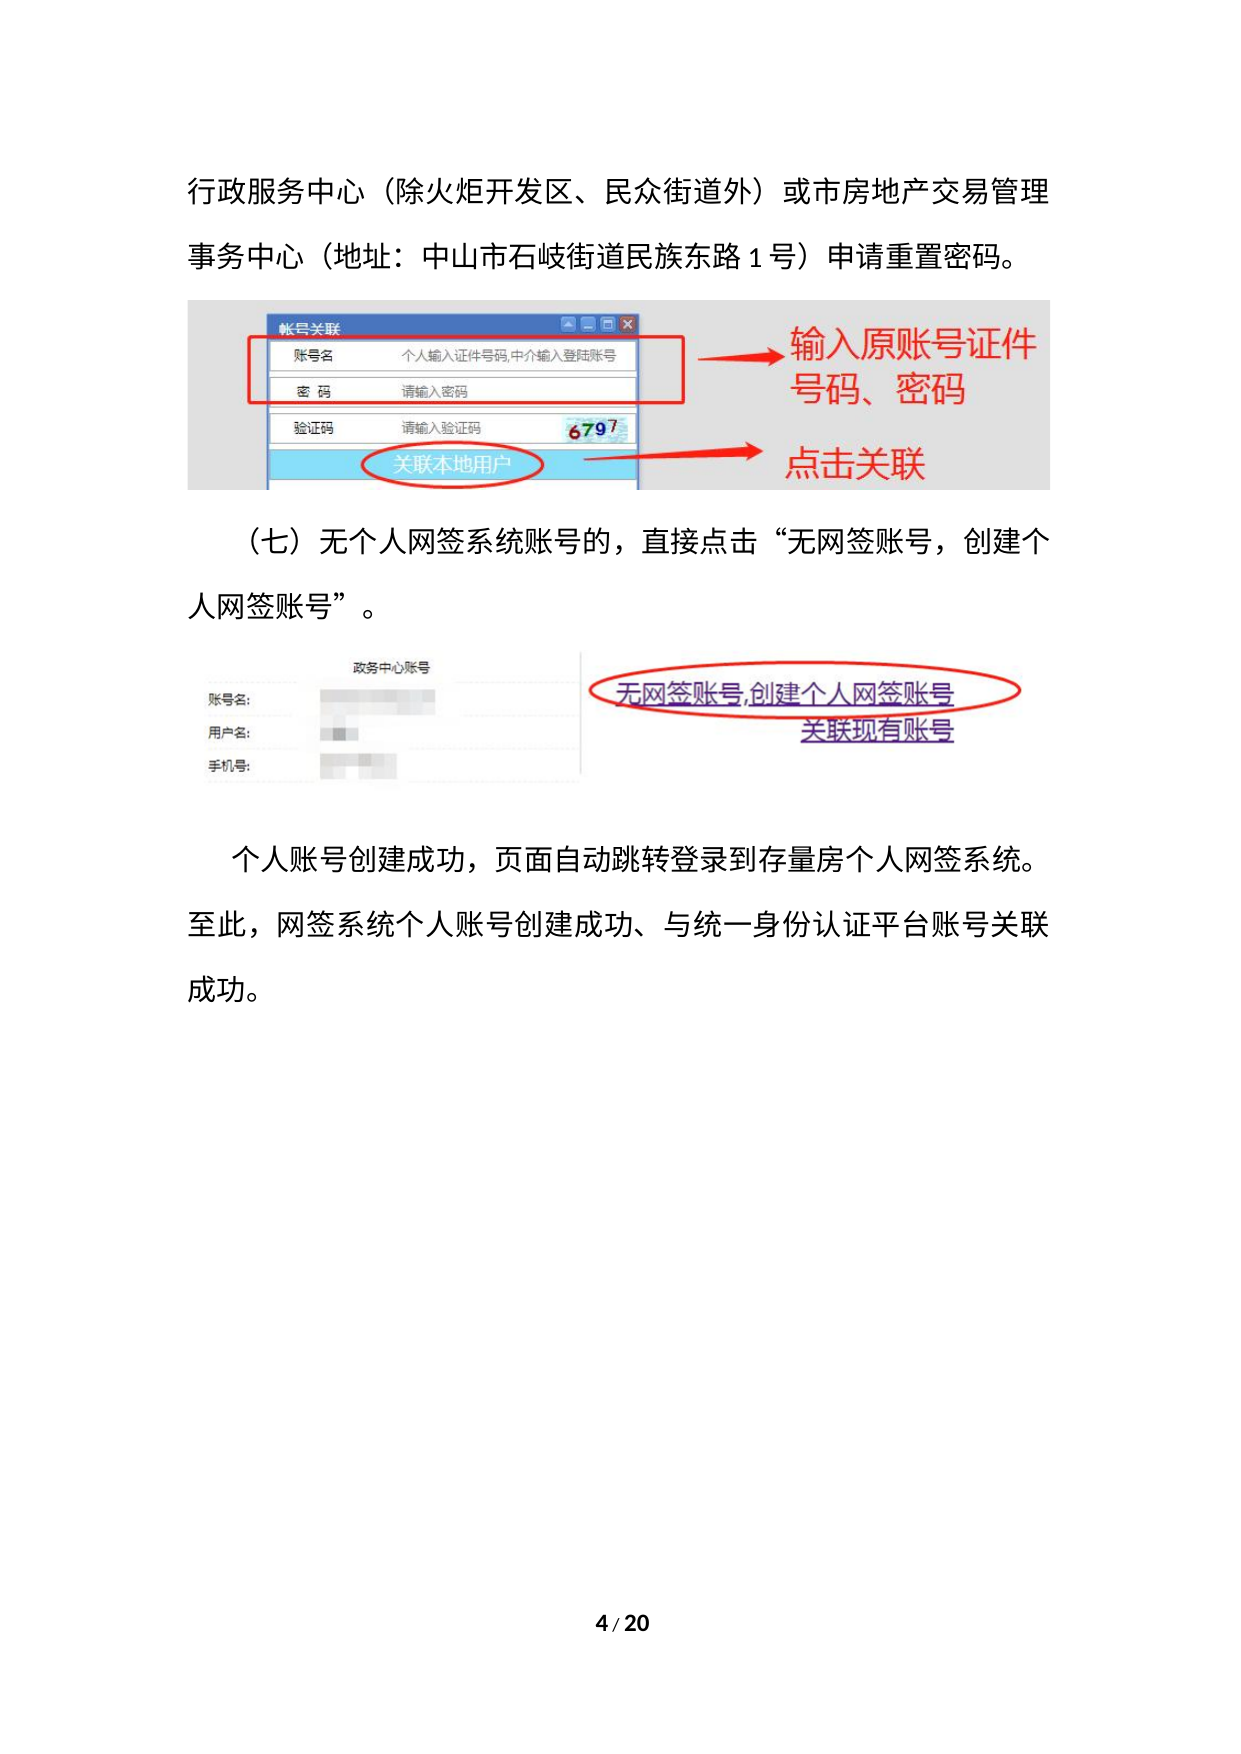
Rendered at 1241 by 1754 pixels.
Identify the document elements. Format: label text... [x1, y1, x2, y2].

picture [187, 650, 1051, 810]
picture [187, 300, 1050, 490]
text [187, 157, 1053, 287]
text 个人账号创建成功，页面自动跳转登录到存量房个人网签系统。 至此，网签系统个人账号创建成功、与统一身份认证平台账号关联成功。 [187, 825, 1053, 1020]
text （七）无个人网签系统账号的，直接点击“无网签账号，创建个人网签账号”。 [187, 507, 1053, 637]
